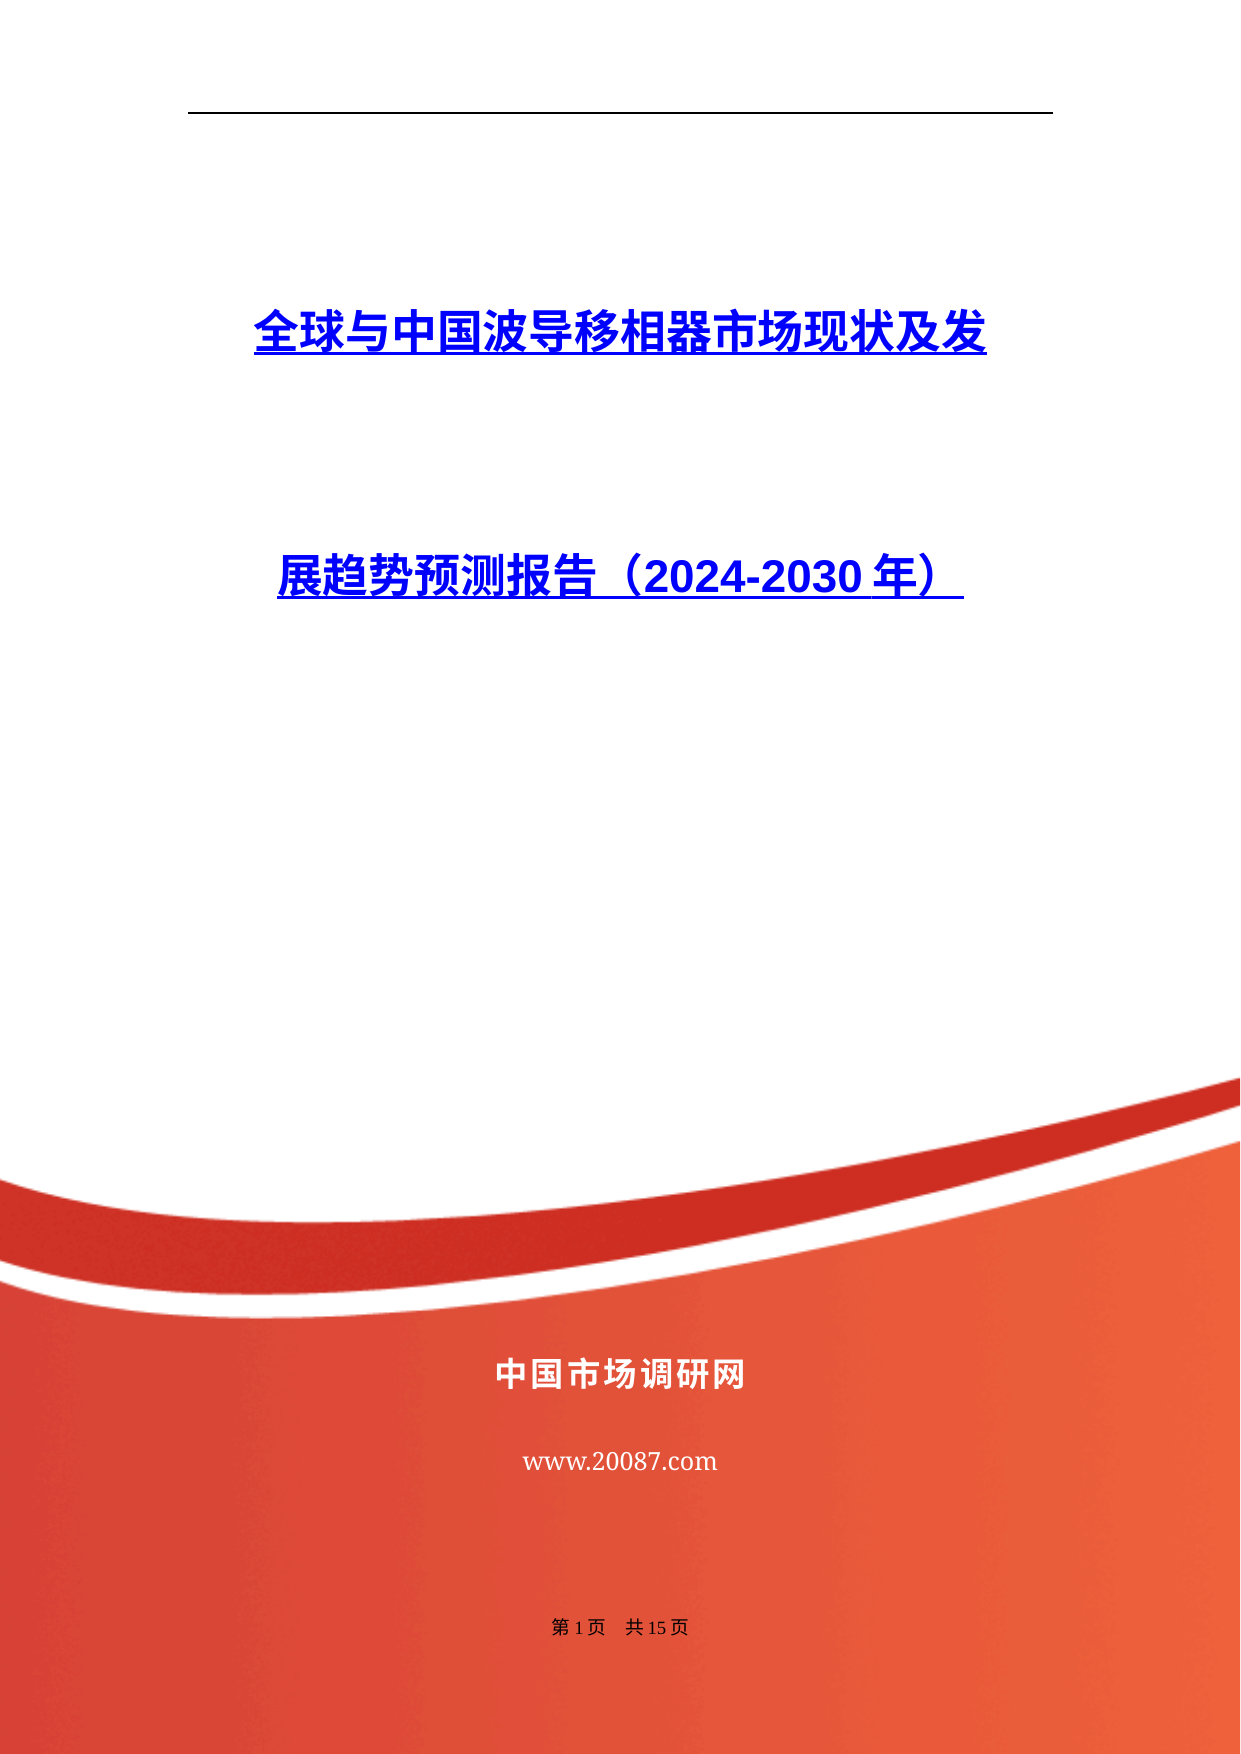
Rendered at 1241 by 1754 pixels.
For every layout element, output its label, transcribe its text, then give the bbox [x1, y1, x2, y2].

picture [0, 1006, 1241, 1754]
table_header 全球与中国波导移相器市场现状及发展趋势预测报告（2024-2030年） [188, 207, 1053, 773]
text www.20087.com [187, 1428, 1053, 1493]
subtitle 中国市场调研网 [187, 1339, 1053, 1404]
